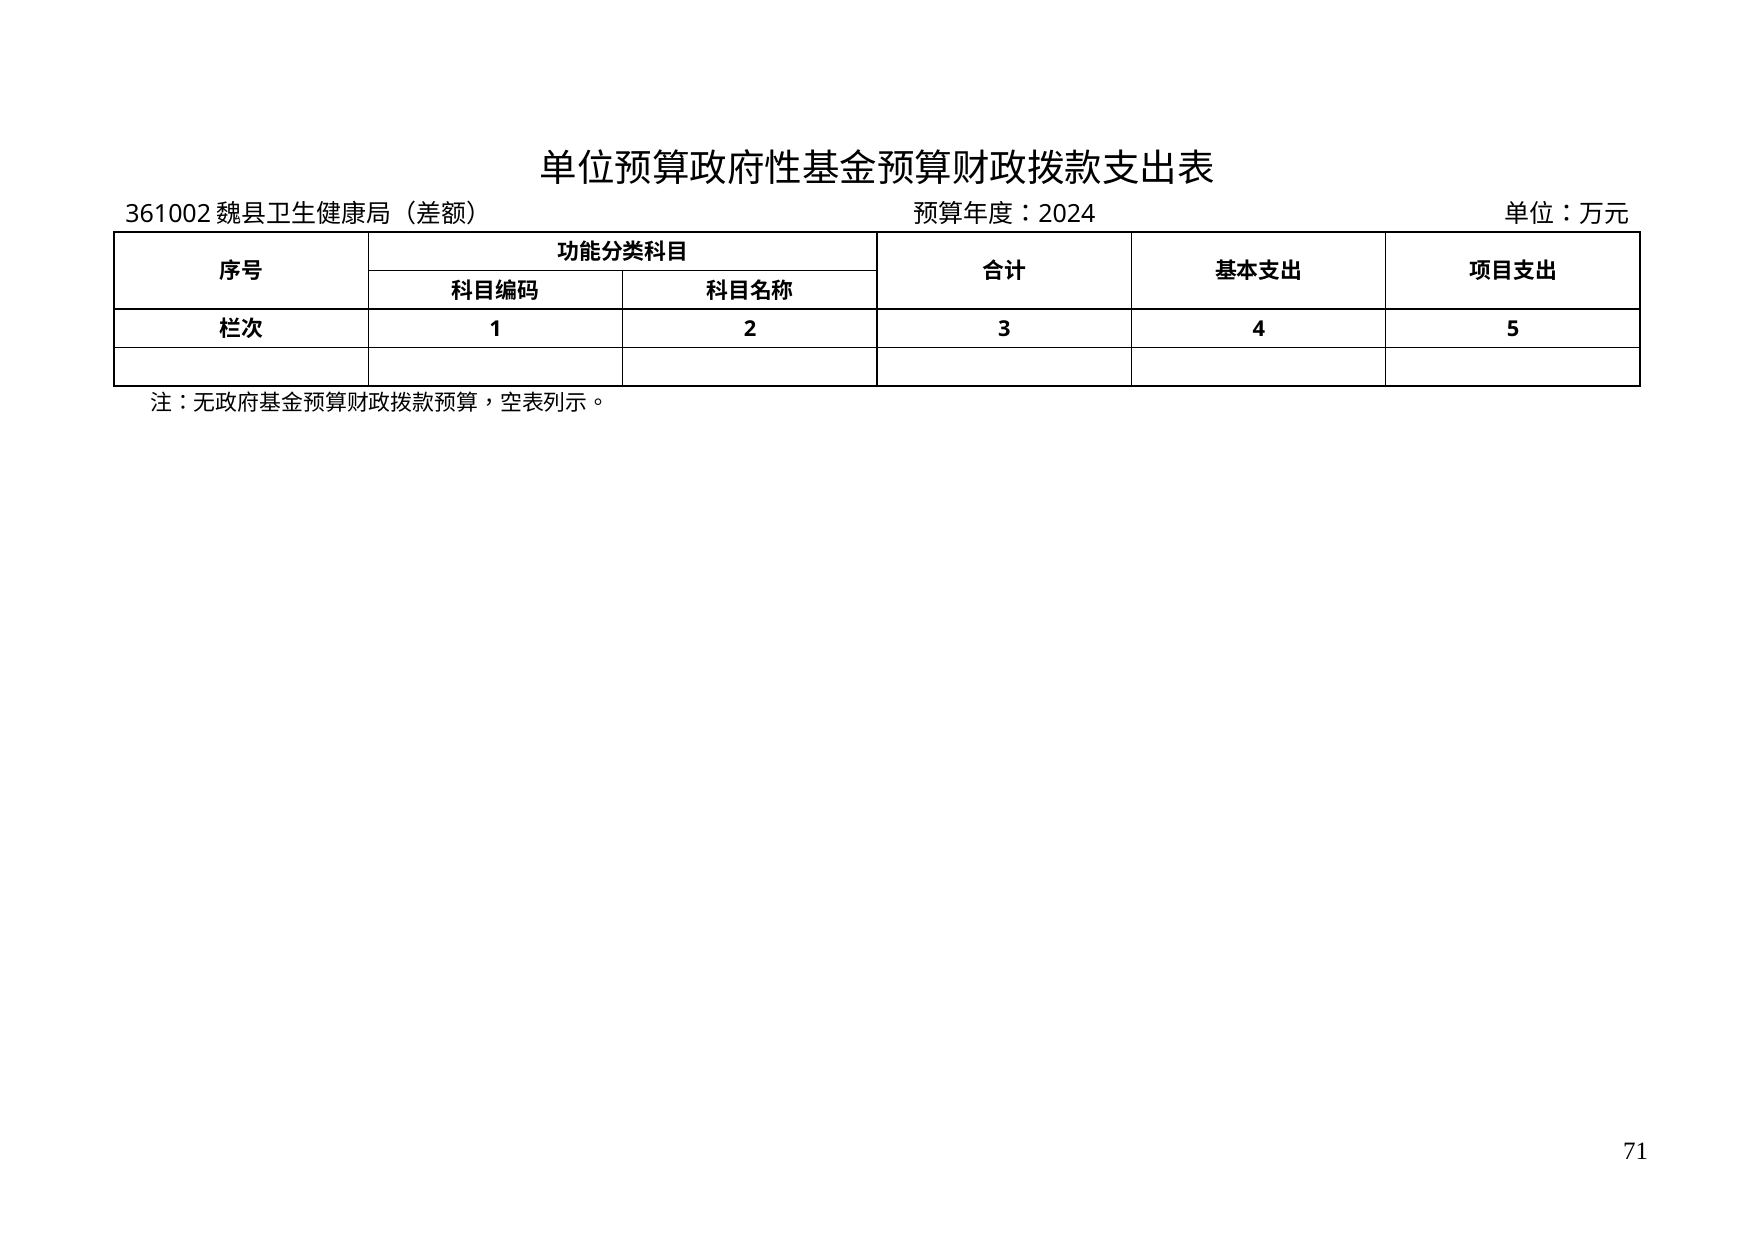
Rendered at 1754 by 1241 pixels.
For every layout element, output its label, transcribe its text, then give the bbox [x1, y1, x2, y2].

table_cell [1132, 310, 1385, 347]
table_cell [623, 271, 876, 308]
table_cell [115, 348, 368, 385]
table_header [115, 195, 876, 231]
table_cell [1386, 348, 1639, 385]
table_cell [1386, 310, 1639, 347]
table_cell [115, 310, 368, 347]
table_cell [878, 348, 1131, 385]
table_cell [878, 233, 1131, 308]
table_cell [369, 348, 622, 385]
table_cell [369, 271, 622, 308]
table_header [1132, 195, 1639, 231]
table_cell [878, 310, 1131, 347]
text 注：无政府基金预算财政拨款预算，空表列示。 [106, 387, 1648, 416]
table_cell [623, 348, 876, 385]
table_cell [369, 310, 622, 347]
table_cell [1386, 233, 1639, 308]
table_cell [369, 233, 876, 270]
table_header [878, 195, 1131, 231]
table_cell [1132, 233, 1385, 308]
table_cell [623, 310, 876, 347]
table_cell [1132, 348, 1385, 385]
text 单位预算政府性基金预算财政拨款支出表 [106, 142, 1648, 193]
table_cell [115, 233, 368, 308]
